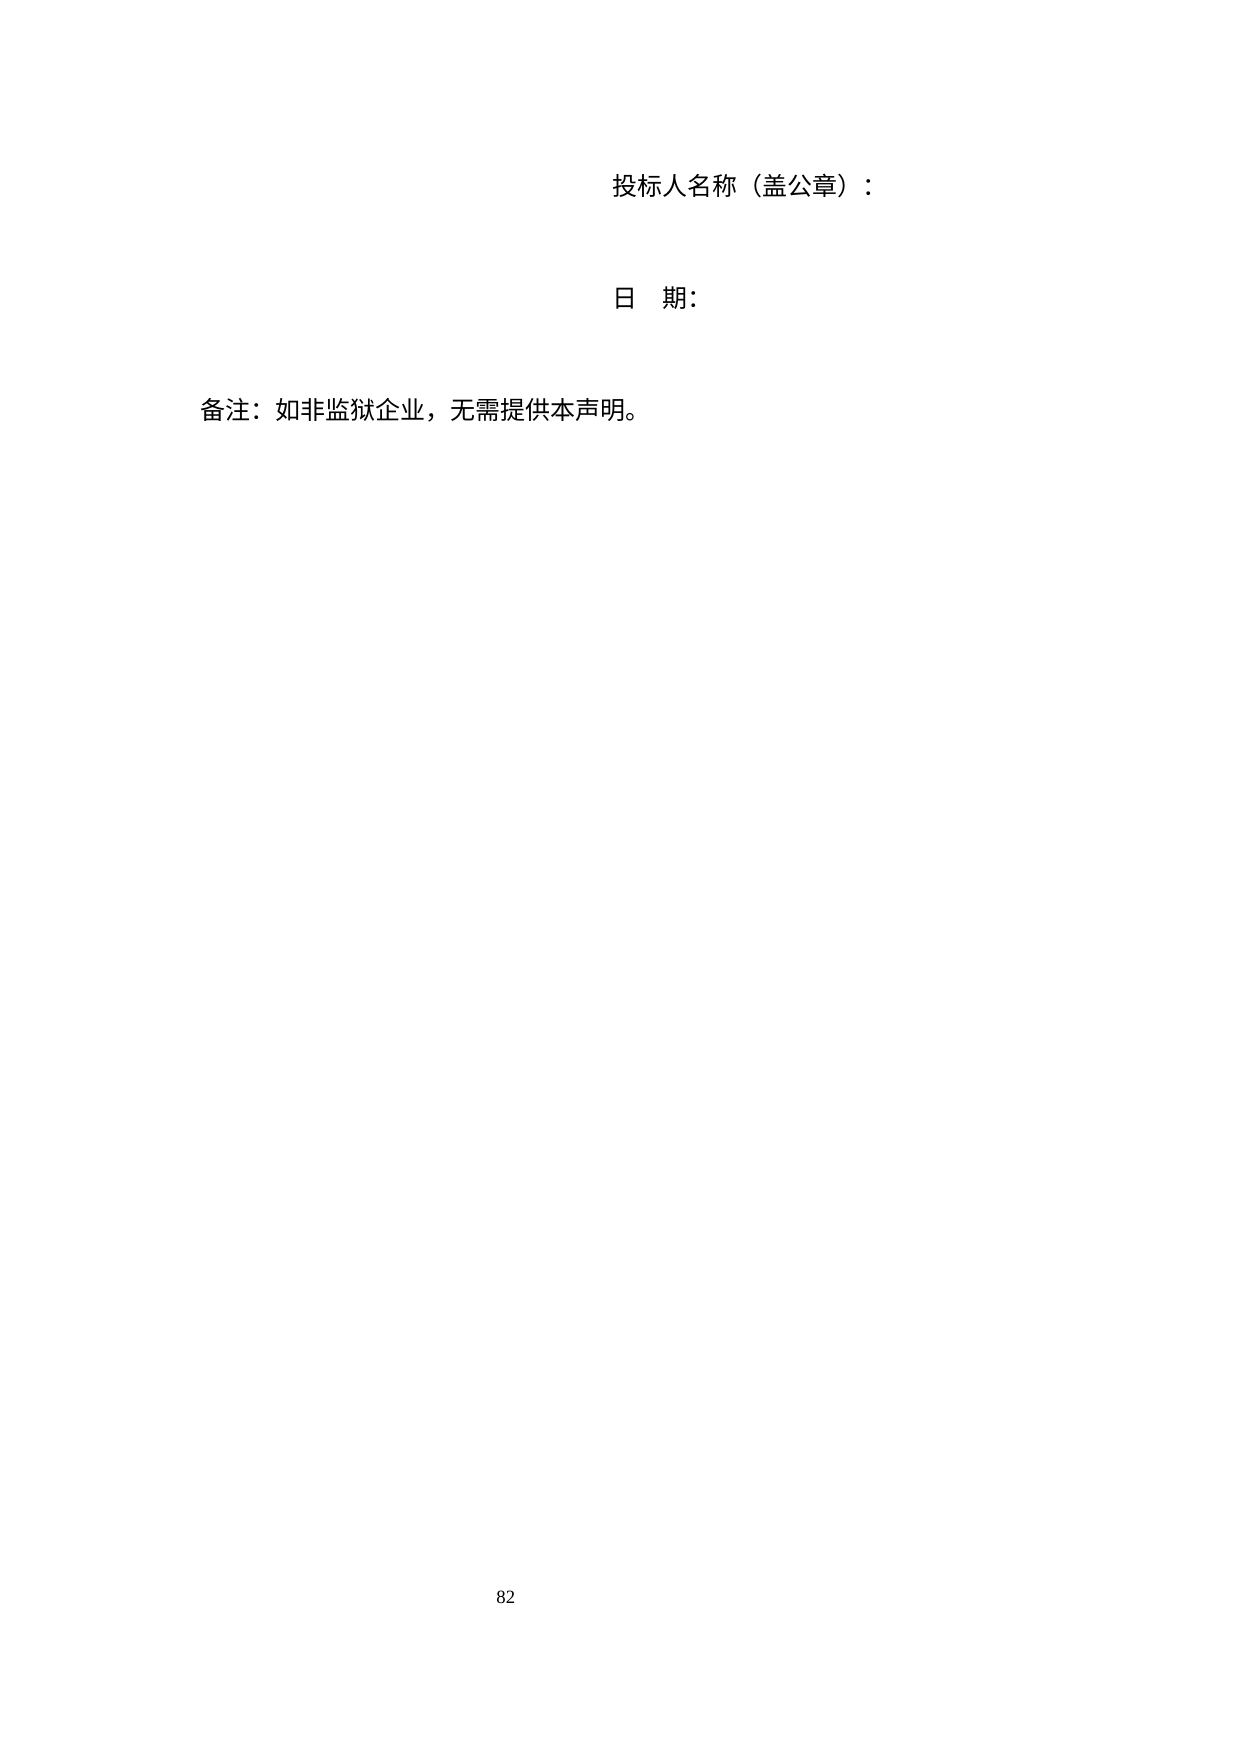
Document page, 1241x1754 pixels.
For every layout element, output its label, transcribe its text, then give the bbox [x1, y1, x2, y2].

text 备注：如非监狱企业，无需提供本声明。 [200, 376, 1092, 441]
text 日 期： [200, 264, 1092, 329]
text 投标人名称（盖公章）： [200, 152, 1092, 217]
